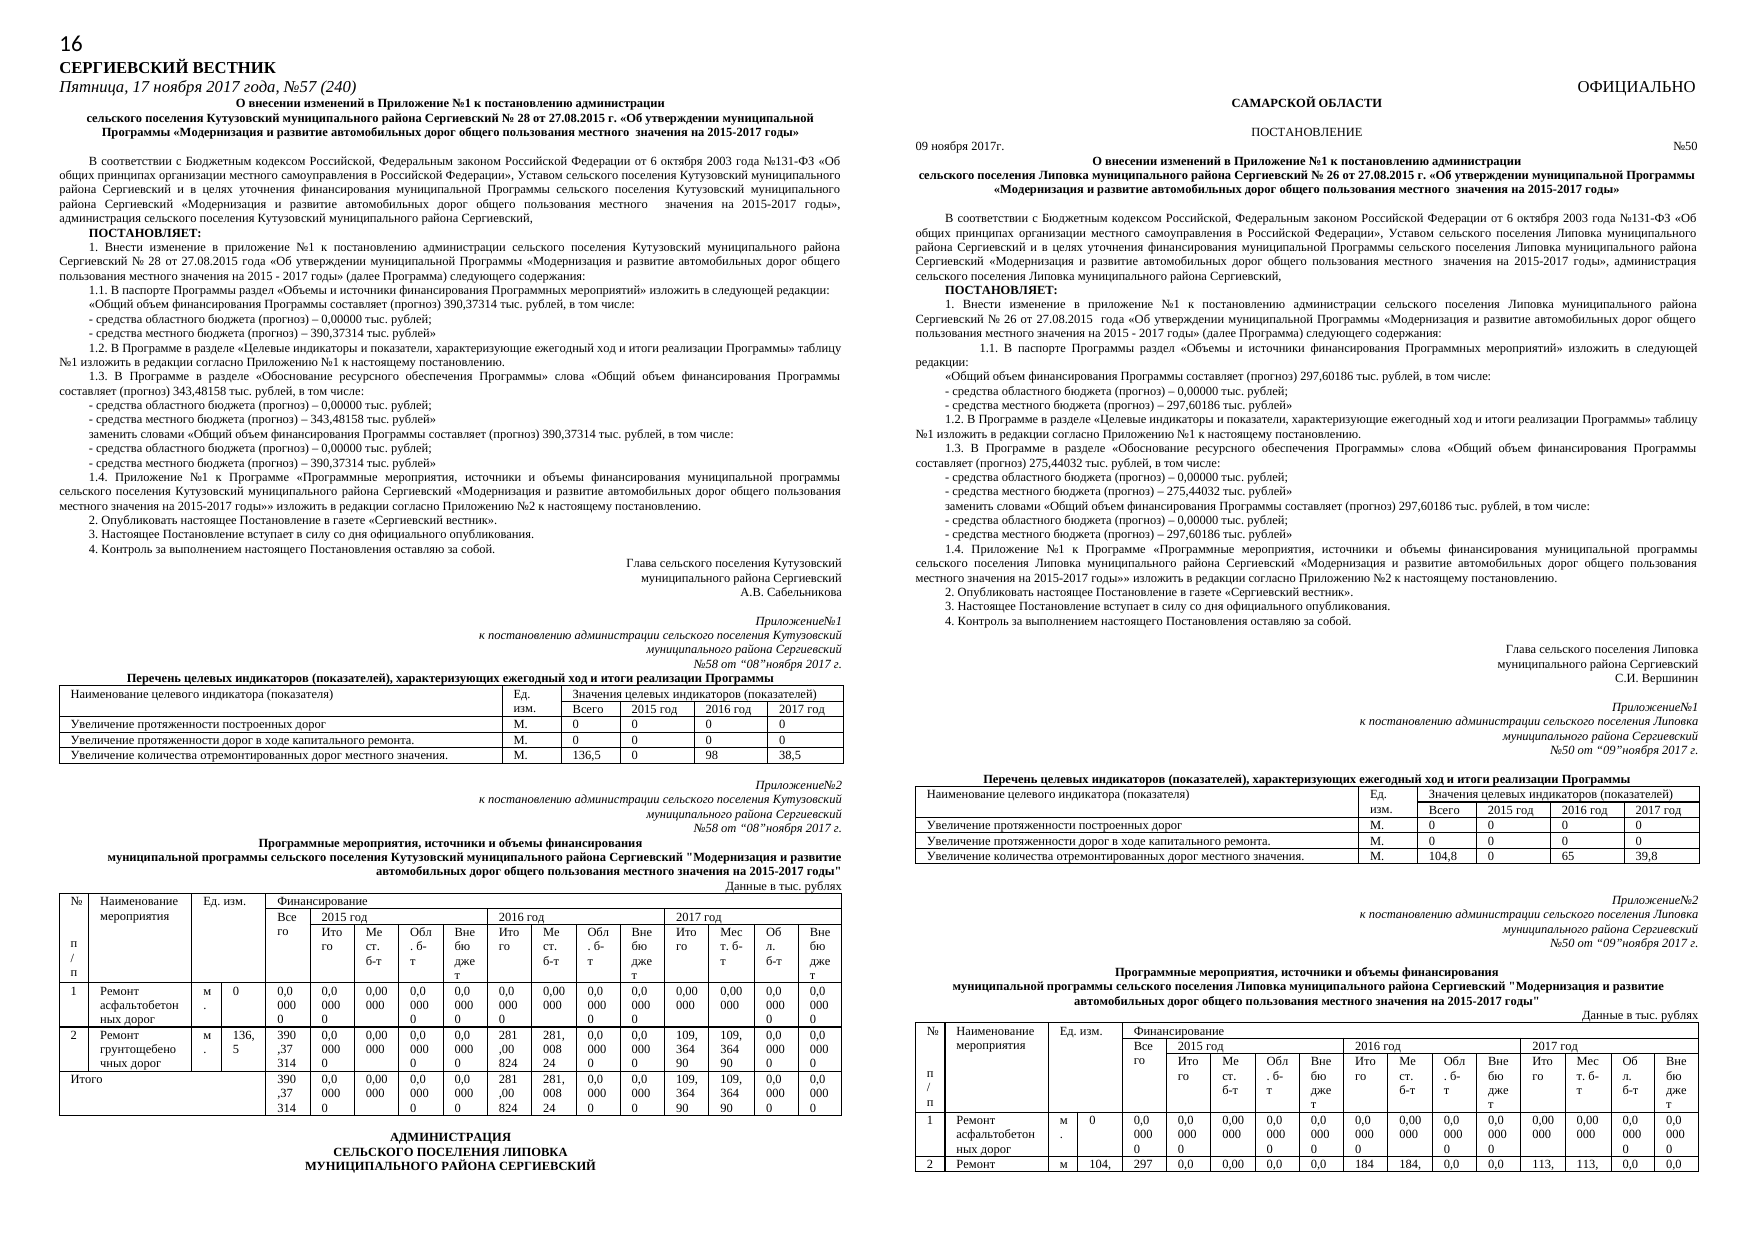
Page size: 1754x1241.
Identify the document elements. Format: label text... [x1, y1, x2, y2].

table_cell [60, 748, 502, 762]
text - средства местного бюджета (прогноз) – 390,37314 тыс. рублей» [59, 455, 842, 470]
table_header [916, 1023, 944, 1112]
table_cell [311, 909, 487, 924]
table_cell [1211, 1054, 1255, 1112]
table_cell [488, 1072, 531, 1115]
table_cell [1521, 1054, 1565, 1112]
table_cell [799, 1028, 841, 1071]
text сельского поселения Кутузовский муниципального района Сергиевский № 28 от 27.08.2015 г. «Об утверждении муниципальной Программы «Модернизация и развитие автомобильных дорог общего пользования местного значения на 2015-2017 годы» [59, 110, 842, 139]
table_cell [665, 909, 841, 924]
text - средства областного бюджета (прогноз) – 0,00000 тыс. рублей; [915, 513, 1698, 527]
text муниципального района Сергиевский [59, 807, 842, 821]
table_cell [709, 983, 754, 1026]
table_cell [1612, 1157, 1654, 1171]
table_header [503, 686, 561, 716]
text - средства областного бюджета (прогноз) – 0,00000 тыс. рублей; [59, 441, 842, 455]
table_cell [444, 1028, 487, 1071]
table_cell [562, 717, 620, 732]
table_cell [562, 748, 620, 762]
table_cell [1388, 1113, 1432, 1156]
text - средства областного бюджета (прогноз) – 0,00000 тыс. рублей; [915, 470, 1698, 484]
text - средства местного бюджета (прогноз) – 297,60186 тыс. рублей» [915, 398, 1698, 412]
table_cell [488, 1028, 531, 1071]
text 1.1. В паспорте Программы раздел «Объемы и источники финансирования Программных мероприятий» изложить в следующей редакции: [915, 340, 1698, 369]
text - средства местного бюджета (прогноз) – 390,37314 тыс. рублей» [59, 326, 842, 340]
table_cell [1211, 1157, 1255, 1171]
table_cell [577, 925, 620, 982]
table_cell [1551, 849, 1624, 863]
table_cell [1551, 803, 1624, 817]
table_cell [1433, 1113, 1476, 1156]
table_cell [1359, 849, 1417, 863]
text 1.1. В паспорте Программы раздел «Объемы и источники финансирования Программных мероприятий» изложить в следующей редакции: [59, 283, 842, 297]
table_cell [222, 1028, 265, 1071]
text муниципального района Сергиевский [915, 657, 1698, 671]
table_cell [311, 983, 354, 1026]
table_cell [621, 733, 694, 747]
text сельского поселения Липовка муниципального района Сергиевский № 26 от 27.08.2015 г. «Об утверждении муниципальной Программы [915, 168, 1698, 182]
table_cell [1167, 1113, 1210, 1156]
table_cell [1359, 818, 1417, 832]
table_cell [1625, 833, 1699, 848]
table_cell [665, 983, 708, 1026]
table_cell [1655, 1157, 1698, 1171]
text 4. Контроль за выполнением настоящего Постановления оставляю за собой. [59, 542, 842, 556]
text - средства местного бюджета (прогноз) – 297,60186 тыс. рублей» [915, 527, 1698, 542]
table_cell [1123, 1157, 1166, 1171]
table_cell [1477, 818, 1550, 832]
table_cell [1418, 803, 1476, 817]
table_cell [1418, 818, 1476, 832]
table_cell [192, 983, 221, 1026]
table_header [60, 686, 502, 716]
text ПОСТАНОВЛЯЕТ: [59, 225, 842, 240]
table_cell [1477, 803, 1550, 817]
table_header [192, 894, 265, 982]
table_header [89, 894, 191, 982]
text Программные мероприятия, источники и объемы финансирования [915, 965, 1698, 979]
text муниципальной программы сельского поселения Кутузовский муниципального района Сергиевский "Модернизация и развитие автомобильных дорог общего пользования местного значения на 2015-2017 годы" [59, 850, 842, 878]
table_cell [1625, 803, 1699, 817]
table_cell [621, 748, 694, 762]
text №50 от “09”ноября 2017 г. [915, 936, 1698, 950]
text АДМИНИСТРАЦИЯ [59, 1130, 842, 1144]
text Приложение№2 [59, 778, 842, 792]
text 1. Внести изменение в приложение №1 к постановлению администрации сельского поселения Липовка муниципального района Сергиевский № 26 от 27.08.2015 года «Об утверждении муниципальной Программы «Модернизация и развитие автомобильных дорог общего пользования местного значения на 2015 - 2017 годы» (далее Программа) следующего содержания: [915, 297, 1698, 340]
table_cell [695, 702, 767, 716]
text - средства областного бюджета (прогноз) – 0,00000 тыс. рублей; [59, 398, 842, 412]
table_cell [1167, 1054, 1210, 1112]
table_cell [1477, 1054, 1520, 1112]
text заменить словами «Общий объем финансирования Программы составляет (прогноз) 390,37314 тыс. рублей, в том числе: [59, 427, 842, 441]
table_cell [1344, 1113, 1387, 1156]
text О внесении изменений в Приложение №1 к постановлению администрации [59, 96, 842, 110]
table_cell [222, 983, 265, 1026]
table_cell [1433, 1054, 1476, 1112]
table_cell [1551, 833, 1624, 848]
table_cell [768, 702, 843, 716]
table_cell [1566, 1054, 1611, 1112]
text Перечень целевых индикаторов (показателей), характеризующих ежегодный ход и итоги реализации Программы [915, 772, 1698, 786]
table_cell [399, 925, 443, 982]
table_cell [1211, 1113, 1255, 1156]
text к постановлению администрации сельского поселения Липовка [915, 907, 1698, 922]
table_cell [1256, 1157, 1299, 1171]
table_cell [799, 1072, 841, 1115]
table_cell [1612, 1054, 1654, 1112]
text САМАРСКОЙ ОБЛАСТИ [915, 96, 1698, 110]
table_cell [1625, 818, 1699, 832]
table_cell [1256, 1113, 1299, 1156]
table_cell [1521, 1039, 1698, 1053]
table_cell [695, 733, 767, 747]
text ПОСТАНОВЛЯЕТ: [915, 283, 1698, 297]
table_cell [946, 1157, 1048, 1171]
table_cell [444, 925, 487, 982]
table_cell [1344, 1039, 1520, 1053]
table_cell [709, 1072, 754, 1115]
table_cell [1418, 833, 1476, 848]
text муниципального района Сергиевский [59, 570, 842, 585]
text №58 от “08”ноября 2017 г. [59, 657, 842, 671]
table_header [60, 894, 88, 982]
text В соответствии с Бюджетным кодексом Российской, Федеральным законом Российской Федерации от 6 октября 2003 года №131-ФЗ «Об общих принципах организации местного самоуправления в Российской Федерации», Уставом сельского поселения Кутузовский муниципального района Сергиевский и в целях уточнения финансирования муниципальной Программы сельского поселения Кутузовский муниципального района Сергиевский «Модернизация и развитие автомобильных дорог общего пользования местного значения на 2015-2017 годы», администрация сельского поселения Кутузовский муниципального района Сергиевский, [59, 153, 842, 225]
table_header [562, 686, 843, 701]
text Перечень целевых индикаторов (показателей), характеризующих ежегодный ход и итоги реализации Программы [59, 671, 842, 685]
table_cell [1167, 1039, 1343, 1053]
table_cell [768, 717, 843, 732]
text А.В. Сабельникова [59, 585, 842, 599]
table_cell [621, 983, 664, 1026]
text №58 от “08”ноября 2017 г. [59, 821, 842, 835]
text 1.2. В Программе в разделе «Целевые индикаторы и показатели, характеризующие ежегодный ход и итоги реализации Программы» таблицу №1 изложить в редакции согласно Приложению №1 к настоящему постановлению. [59, 340, 842, 369]
text муниципального района Сергиевский [59, 642, 842, 657]
text к постановлению администрации сельского поселения Липовка [915, 714, 1698, 728]
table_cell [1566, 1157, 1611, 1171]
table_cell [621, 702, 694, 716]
text «Общий объем финансирования Программы составляет (прогноз) 390,37314 тыс. рублей, в том числе: [59, 297, 842, 312]
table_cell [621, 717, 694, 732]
text 1.4. Приложение №1 к Программе «Программные мероприятия, источники и объемы финансирования муниципальной программы сельского поселения Липовка муниципального района Сергиевский «Модернизация и развитие автомобильных дорог общего пользования местного значения на 2015-2017 годы»» изложить в редакции согласно Приложению №2 к настоящему постановлению. [915, 542, 1698, 585]
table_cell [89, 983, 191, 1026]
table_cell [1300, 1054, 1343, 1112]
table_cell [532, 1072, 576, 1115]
text 2. Опубликовать настоящее Постановление в газете «Сергиевский вестник». [59, 513, 842, 527]
text Программные мероприятия, источники и объемы финансирования [59, 835, 842, 850]
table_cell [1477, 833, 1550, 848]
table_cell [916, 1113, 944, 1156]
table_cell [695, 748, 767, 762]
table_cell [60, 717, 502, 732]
text - средства местного бюджета (прогноз) – 275,44032 тыс. рублей» [915, 484, 1698, 498]
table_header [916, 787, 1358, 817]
text муниципального района Сергиевский [915, 922, 1698, 936]
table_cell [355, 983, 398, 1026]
text 1.2. В Программе в разделе «Целевые индикаторы и показатели, характеризующие ежегодный ход и итоги реализации Программы» таблицу №1 изложить в редакции согласно Приложению №1 к настоящему постановлению. [915, 412, 1698, 441]
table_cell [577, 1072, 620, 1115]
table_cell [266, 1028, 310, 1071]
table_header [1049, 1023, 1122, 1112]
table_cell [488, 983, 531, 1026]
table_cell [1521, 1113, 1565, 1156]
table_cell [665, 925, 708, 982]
text Приложение№2 [915, 893, 1698, 907]
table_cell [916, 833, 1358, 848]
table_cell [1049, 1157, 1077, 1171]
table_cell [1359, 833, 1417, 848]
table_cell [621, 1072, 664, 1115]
text - средства областного бюджета (прогноз) – 0,00000 тыс. рублей; [59, 312, 842, 326]
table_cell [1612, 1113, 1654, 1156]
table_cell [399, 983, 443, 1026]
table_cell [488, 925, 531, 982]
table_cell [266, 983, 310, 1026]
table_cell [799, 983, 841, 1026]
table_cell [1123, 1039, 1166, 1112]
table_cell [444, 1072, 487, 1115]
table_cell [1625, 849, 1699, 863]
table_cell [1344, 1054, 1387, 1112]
text Данные в тыс. рублях [59, 878, 842, 893]
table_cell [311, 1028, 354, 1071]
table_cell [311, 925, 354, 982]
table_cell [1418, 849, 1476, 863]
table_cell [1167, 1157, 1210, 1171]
text МУНИЦИПАЛЬНОГО РАЙОНА СЕРГИЕВСКИЙ [59, 1159, 842, 1173]
text муниципального района Сергиевский [915, 728, 1698, 743]
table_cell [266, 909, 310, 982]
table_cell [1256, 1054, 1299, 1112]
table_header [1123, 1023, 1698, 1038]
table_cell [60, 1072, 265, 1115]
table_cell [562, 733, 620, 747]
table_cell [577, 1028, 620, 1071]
text 4. Контроль за выполнением настоящего Постановления оставляю за собой. [915, 613, 1698, 628]
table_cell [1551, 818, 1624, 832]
text 1. Внести изменение в приложение №1 к постановлению администрации сельского поселения Кутузовский муниципального района Сергиевский № 28 от 27.08.2015 года «Об утверждении муниципальной Программы «Модернизация и развитие автомобильных дорог общего пользования местного значения на 2015 - 2017 годы» (далее Программа) следующего содержания: [59, 240, 842, 283]
text «Модернизация и развитие автомобильных дорог общего пользования местного значения на 2015-2017 годы» [915, 182, 1698, 197]
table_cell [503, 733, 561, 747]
text 2. Опубликовать настоящее Постановление в газете «Сергиевский вестник». [915, 585, 1698, 599]
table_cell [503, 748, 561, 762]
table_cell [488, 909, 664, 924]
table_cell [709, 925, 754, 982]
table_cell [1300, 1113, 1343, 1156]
text муниципальной программы сельского поселения Липовка муниципального района Сергиевский "Модернизация и развитие автомобильных дорог общего пользования местного значения на 2015-2017 годы" [915, 979, 1698, 1008]
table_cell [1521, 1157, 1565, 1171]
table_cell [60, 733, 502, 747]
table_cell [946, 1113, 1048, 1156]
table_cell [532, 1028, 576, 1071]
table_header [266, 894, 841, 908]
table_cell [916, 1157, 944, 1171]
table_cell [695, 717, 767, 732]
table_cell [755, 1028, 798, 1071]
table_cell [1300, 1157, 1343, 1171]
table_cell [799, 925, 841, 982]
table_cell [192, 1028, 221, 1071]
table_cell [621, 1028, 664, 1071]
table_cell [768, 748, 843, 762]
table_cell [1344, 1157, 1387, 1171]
text В соответствии с Бюджетным кодексом Российской, Федеральным законом Российской Федерации от 6 октября 2003 года №131-ФЗ «Об общих принципах организации местного самоуправления в Российской Федерации», Уставом сельского поселения Липовка муниципального района Сергиевский и в целях уточнения финансирования муниципальной Программы сельского поселения Липовка муниципального района Сергиевский «Модернизация и развитие автомобильных дорог общего пользования местного значения на 2015-2017 годы», администрация сельского поселения Липовка муниципального района Сергиевский, [915, 211, 1698, 283]
text Глава сельского поселения Кутузовский [59, 556, 842, 570]
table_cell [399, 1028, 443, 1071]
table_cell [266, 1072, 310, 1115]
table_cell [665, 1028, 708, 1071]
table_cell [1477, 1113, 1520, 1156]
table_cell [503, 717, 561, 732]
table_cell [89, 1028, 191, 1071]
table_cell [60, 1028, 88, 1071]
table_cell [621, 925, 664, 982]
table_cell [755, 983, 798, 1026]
text Данные в тыс. рублях [915, 1008, 1698, 1022]
text 1.3. В Программе в разделе «Обоснование ресурсного обеспечения Программы» слова «Общий объем финансирования Программы составляет (прогноз) 275,44032 тыс. рублей, в том числе: [915, 441, 1698, 470]
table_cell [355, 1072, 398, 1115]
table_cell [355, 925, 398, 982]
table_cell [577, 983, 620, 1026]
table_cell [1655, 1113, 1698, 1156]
text СЕЛЬСКОГО ПОСЕЛЕНИЯ ЛИПОВКА [59, 1144, 842, 1159]
text 3. Настоящее Постановление вступает в силу со дня официального опубликования. [59, 527, 842, 542]
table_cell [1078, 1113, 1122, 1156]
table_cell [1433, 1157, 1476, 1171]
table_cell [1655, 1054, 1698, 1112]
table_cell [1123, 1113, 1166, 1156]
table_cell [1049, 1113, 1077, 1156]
text 3. Настоящее Постановление вступает в силу со дня официального опубликования. [915, 599, 1698, 613]
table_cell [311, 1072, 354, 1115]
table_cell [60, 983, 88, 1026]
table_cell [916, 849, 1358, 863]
text 1.4. Приложение №1 к Программе «Программные мероприятия, источники и объемы финансирования муниципальной программы сельского поселения Кутузовский муниципального района Сергиевский «Модернизация и развитие автомобильных дорог общего пользования местного значения на 2015-2017 годы»» изложить в редакции согласно Приложению №2 к настоящему постановлению. [59, 470, 842, 513]
text 1.3. В Программе в разделе «Обоснование ресурсного обеспечения Программы» слова «Общий объем финансирования Программы составляет (прогноз) 343,48158 тыс. рублей, в том числе: [59, 369, 842, 398]
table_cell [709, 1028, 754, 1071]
text - средства местного бюджета (прогноз) – 343,48158 тыс. рублей» [59, 412, 842, 427]
text О внесении изменений в Приложение №1 к постановлению администрации [915, 153, 1698, 168]
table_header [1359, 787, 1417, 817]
text заменить словами «Общий объем финансирования Программы составляет (прогноз) 297,60186 тыс. рублей, в том числе: [915, 498, 1698, 513]
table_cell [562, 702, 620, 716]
text 09 ноября 2017г. №50 [915, 139, 1698, 153]
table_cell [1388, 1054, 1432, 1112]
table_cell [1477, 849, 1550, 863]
text Приложение№1 [59, 613, 842, 628]
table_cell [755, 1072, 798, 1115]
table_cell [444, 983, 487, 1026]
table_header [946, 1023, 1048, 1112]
text «Общий объем финансирования Программы составляет (прогноз) 297,60186 тыс. рублей, в том числе: [915, 369, 1698, 383]
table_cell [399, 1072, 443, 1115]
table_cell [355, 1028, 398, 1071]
text к постановлению администрации сельского поселения Кутузовский [59, 792, 842, 807]
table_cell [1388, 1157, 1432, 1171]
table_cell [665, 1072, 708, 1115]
text Глава сельского поселения Липовка [915, 642, 1698, 657]
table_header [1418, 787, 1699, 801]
text к постановлению администрации сельского поселения Кутузовский [59, 628, 842, 642]
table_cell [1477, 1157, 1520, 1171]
text ПОСТАНОВЛЕНИЕ [915, 125, 1698, 139]
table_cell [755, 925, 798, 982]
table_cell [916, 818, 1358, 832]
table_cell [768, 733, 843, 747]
text Приложение№1 [915, 700, 1698, 714]
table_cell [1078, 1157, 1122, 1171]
text - средства областного бюджета (прогноз) – 0,00000 тыс. рублей; [915, 383, 1698, 398]
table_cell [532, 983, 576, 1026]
text С.И. Вершинин [915, 671, 1698, 685]
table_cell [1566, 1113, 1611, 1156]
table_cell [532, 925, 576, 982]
text №50 от “09”ноября 2017 г. [915, 743, 1698, 757]
